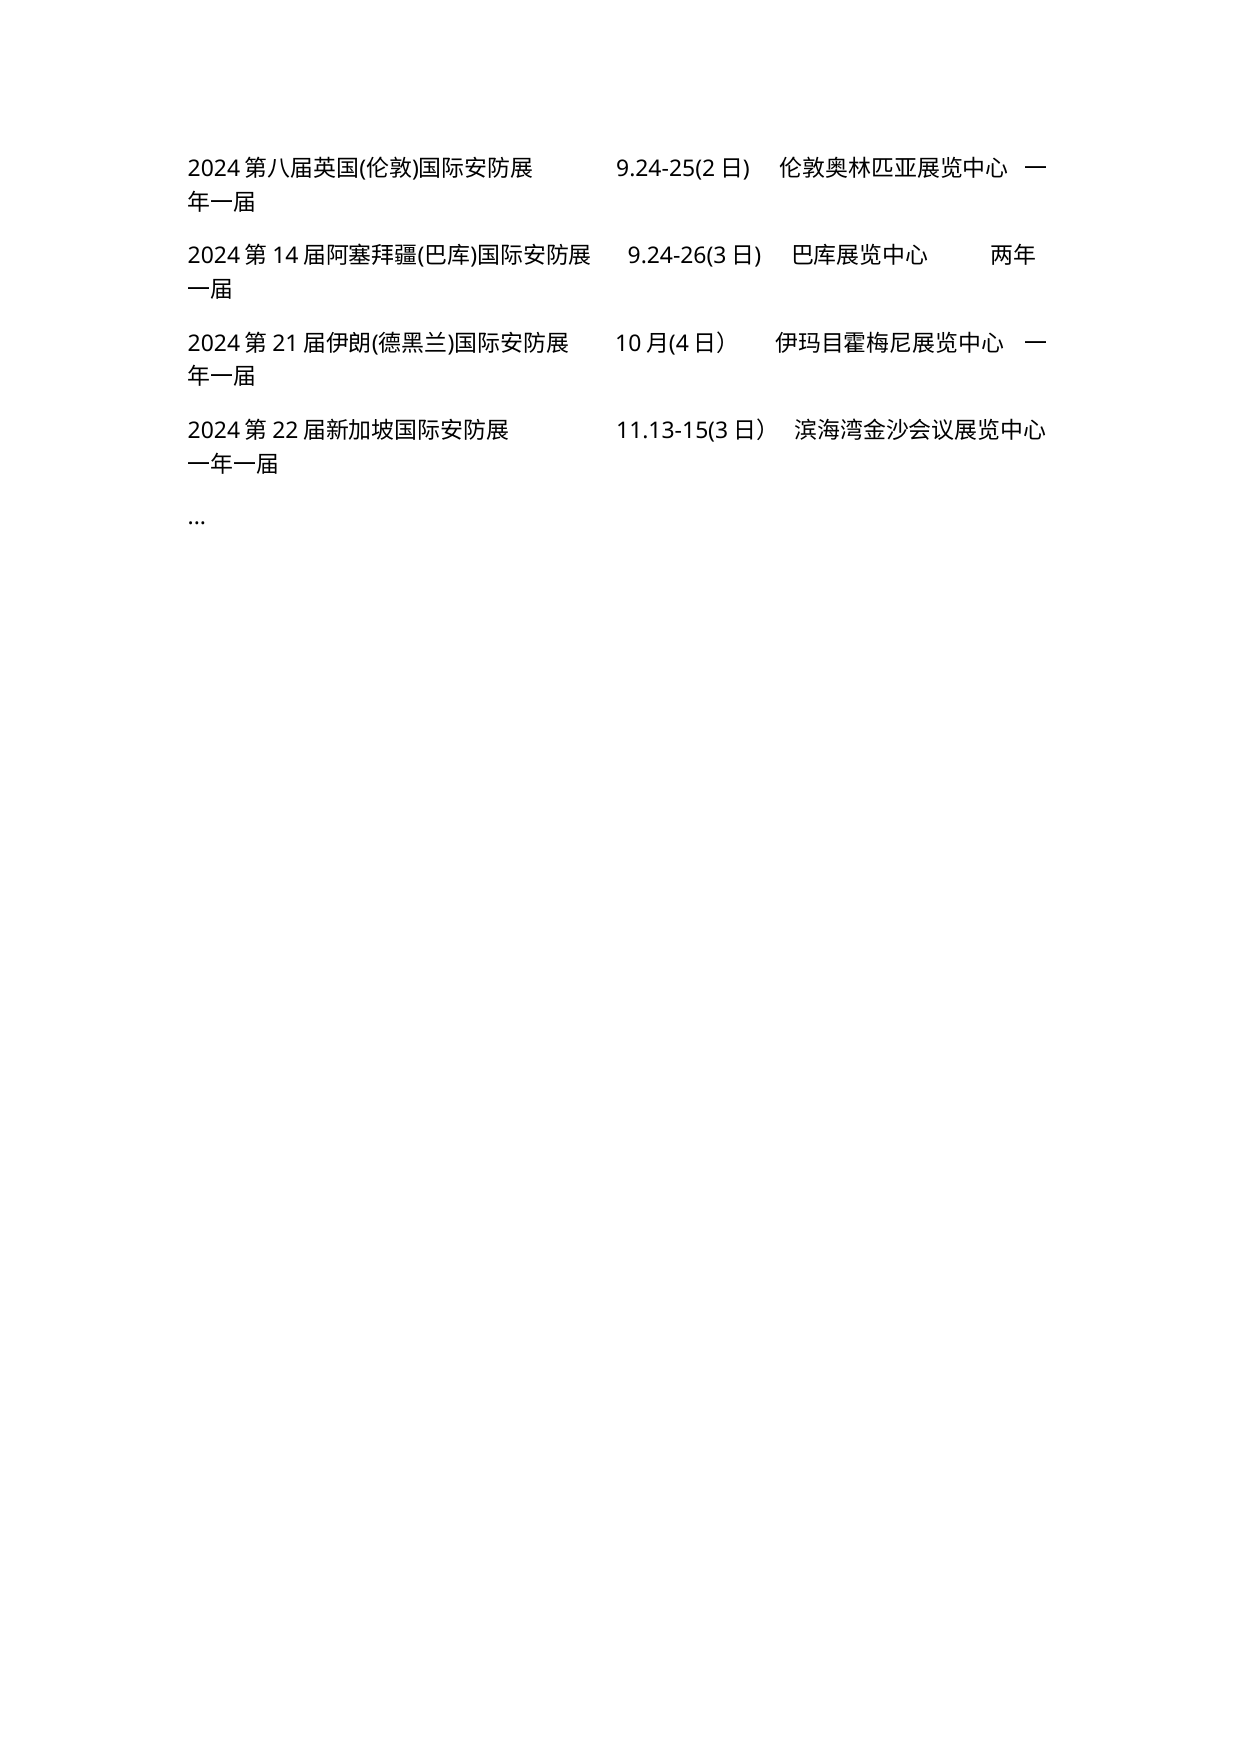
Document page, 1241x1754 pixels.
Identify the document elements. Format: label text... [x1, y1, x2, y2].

text ... [187, 499, 1053, 531]
text 2024第21届伊朗(德黑兰)国际安防展 10月(4日） 伊玛目霍梅尼展览中心 一年一届 [187, 325, 1053, 391]
text 2024第14届阿塞拜疆(巴库)国际安防展 9.24-26(3日) 巴库展览中心 两年一届 [187, 237, 1053, 304]
text 2024第22届新加坡国际安防展 11.13-15(3日） 滨海湾金沙会议展览中心 一年一届 [187, 412, 1053, 479]
text 2024第八届英国(伦敦)国际安防展 9.24-25(2日) 伦敦奥林匹亚展览中心 一年一届 [187, 150, 1053, 217]
